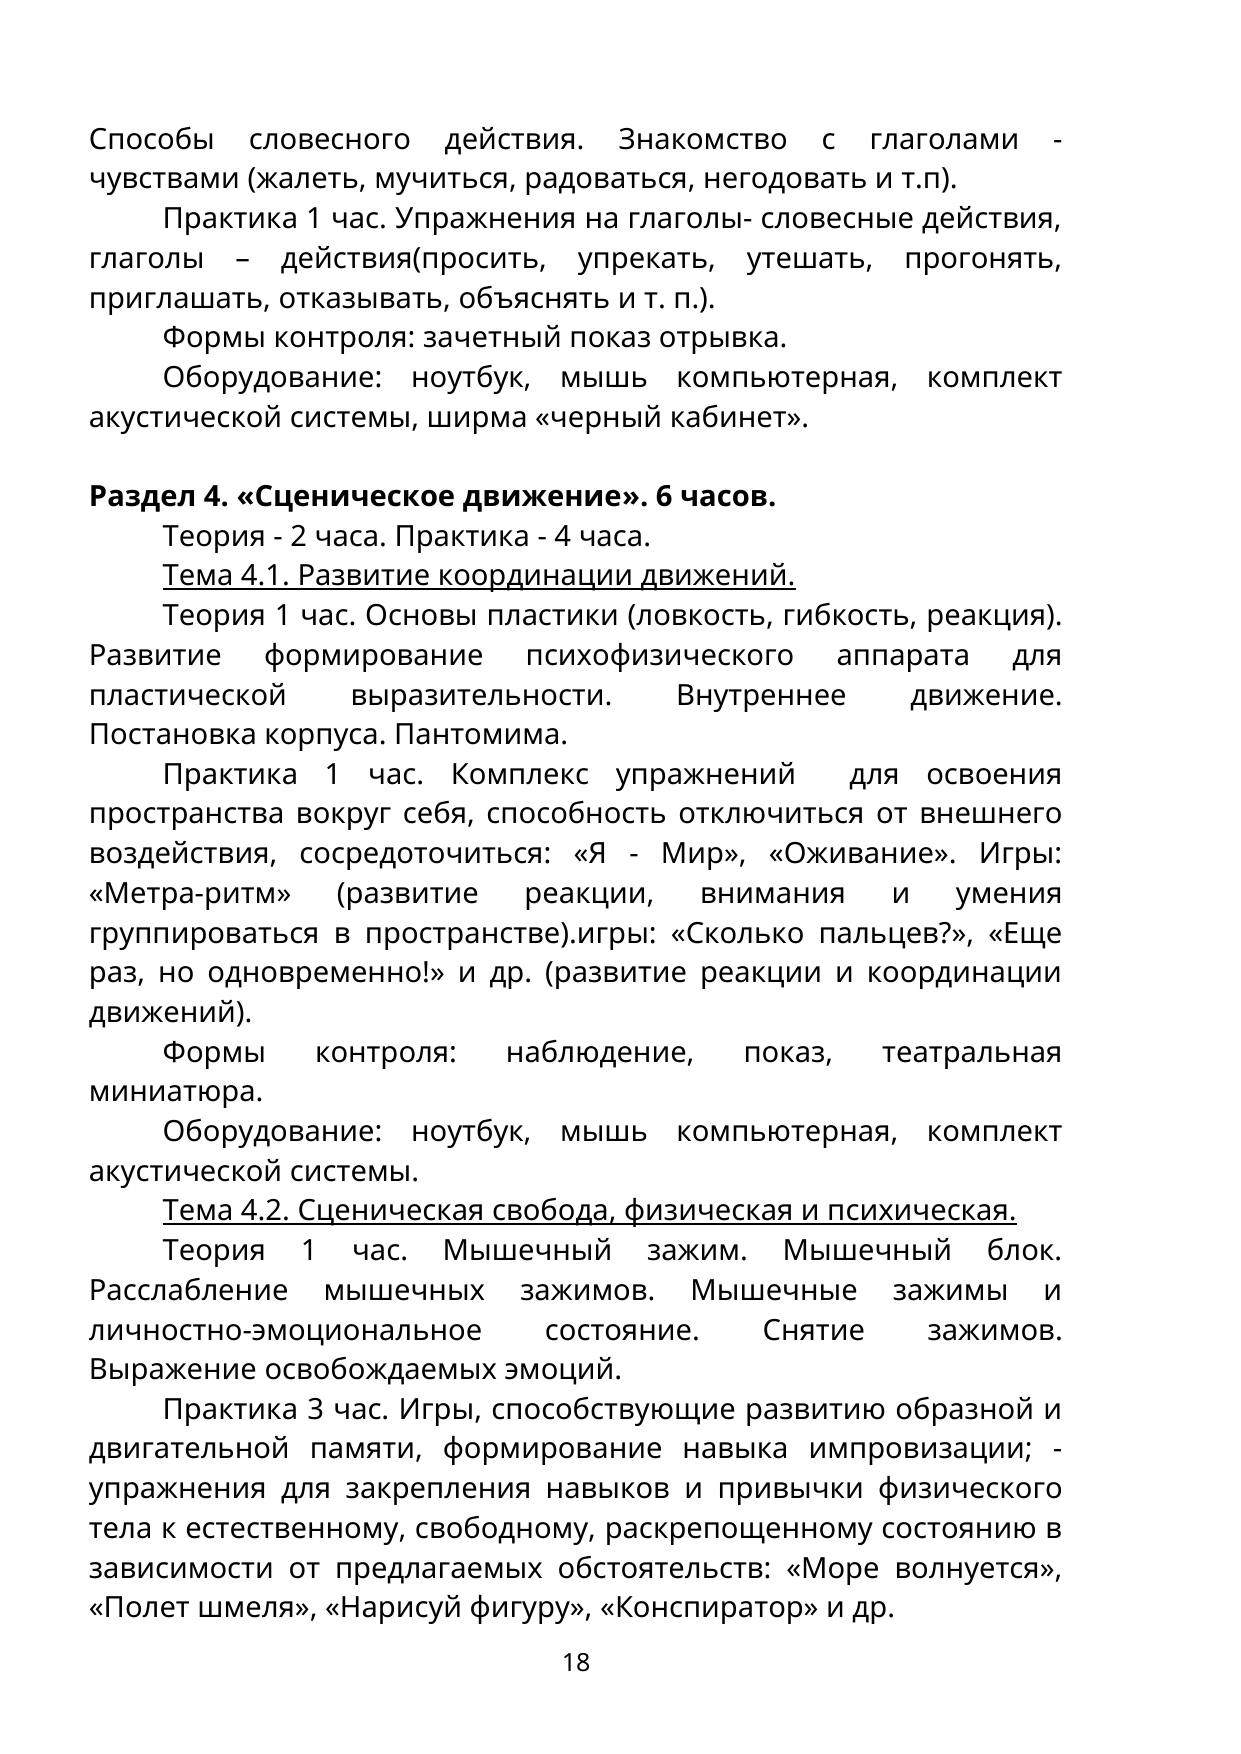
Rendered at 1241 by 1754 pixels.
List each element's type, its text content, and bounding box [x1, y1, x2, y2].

text Теория 1 час. Мышечный зажим. Мышечный блок. Расслабление мышечных зажимов. Мышечные зажимы и личностно-эмоциональное состояние. Снятие зажимов. Выражение освобождаемых эмоций. [89, 1229, 1063, 1388]
text Формы контроля: наблюдение, показ, театральная миниатюра. [89, 1031, 1063, 1110]
text Раздел 4. «Сценическое движение». 6 часов. [89, 475, 1063, 515]
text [89, 118, 1063, 197]
text Тема 4.2. Сценическая свобода, физическая и психическая. [89, 1190, 1063, 1229]
text Практика 3 час. Игры, способствующие развитию образной и двигательной памяти, формирование навыка импровизации; - упражнения для закрепления навыков и привычки физического тела к естественному, свободному, раскрепощенному состоянию в зависимости от предлагаемых обстоятельств: «Море волнуется», «Полет шмеля», «Нарисуй фигуру», «Конспиратор» и др. [89, 1388, 1063, 1626]
text Практика 1 час. Комплекс упражнений для освоения пространства вокруг себя, способность отключиться от внешнего воздействия, сосредоточиться: «Я - Мир», «Оживание». Игры: «Метра-ритм» (развитие реакции, внимания и умения группироваться в пространстве).игры: «Сколько пальцев?», «Еще раз, но одновременно!» и др. (развитие реакции и координации движений). [89, 753, 1063, 1031]
text Тема 4.1. Развитие координации движений. [89, 555, 1063, 594]
text Оборудование: ноутбук, мышь компьютерная, комплект акустической системы. [89, 1110, 1063, 1190]
text Теория 1 час. Основы пластики (ловкость, гибкость, реакция). Развитие формирование психофизического аппарата для пластической выразительности. Внутреннее движение. Постановка корпуса. Пантомима. [89, 594, 1063, 753]
list Формы контроля: зачетный показ отрывка. [89, 317, 1063, 356]
text Оборудование: ноутбук, мышь компьютерная, комплект акустической системы, ширма «черный кабинет». [89, 356, 1063, 436]
list Практика 1 час. Упражнения на глаголы- словесные действия, глаголы – действия(просить, упрекать, утешать, прогонять, приглашать, отказывать, объяснять и т. п.). [89, 197, 1063, 317]
text Теория - 2 часа. Практика - 4 часа. [89, 515, 1063, 555]
